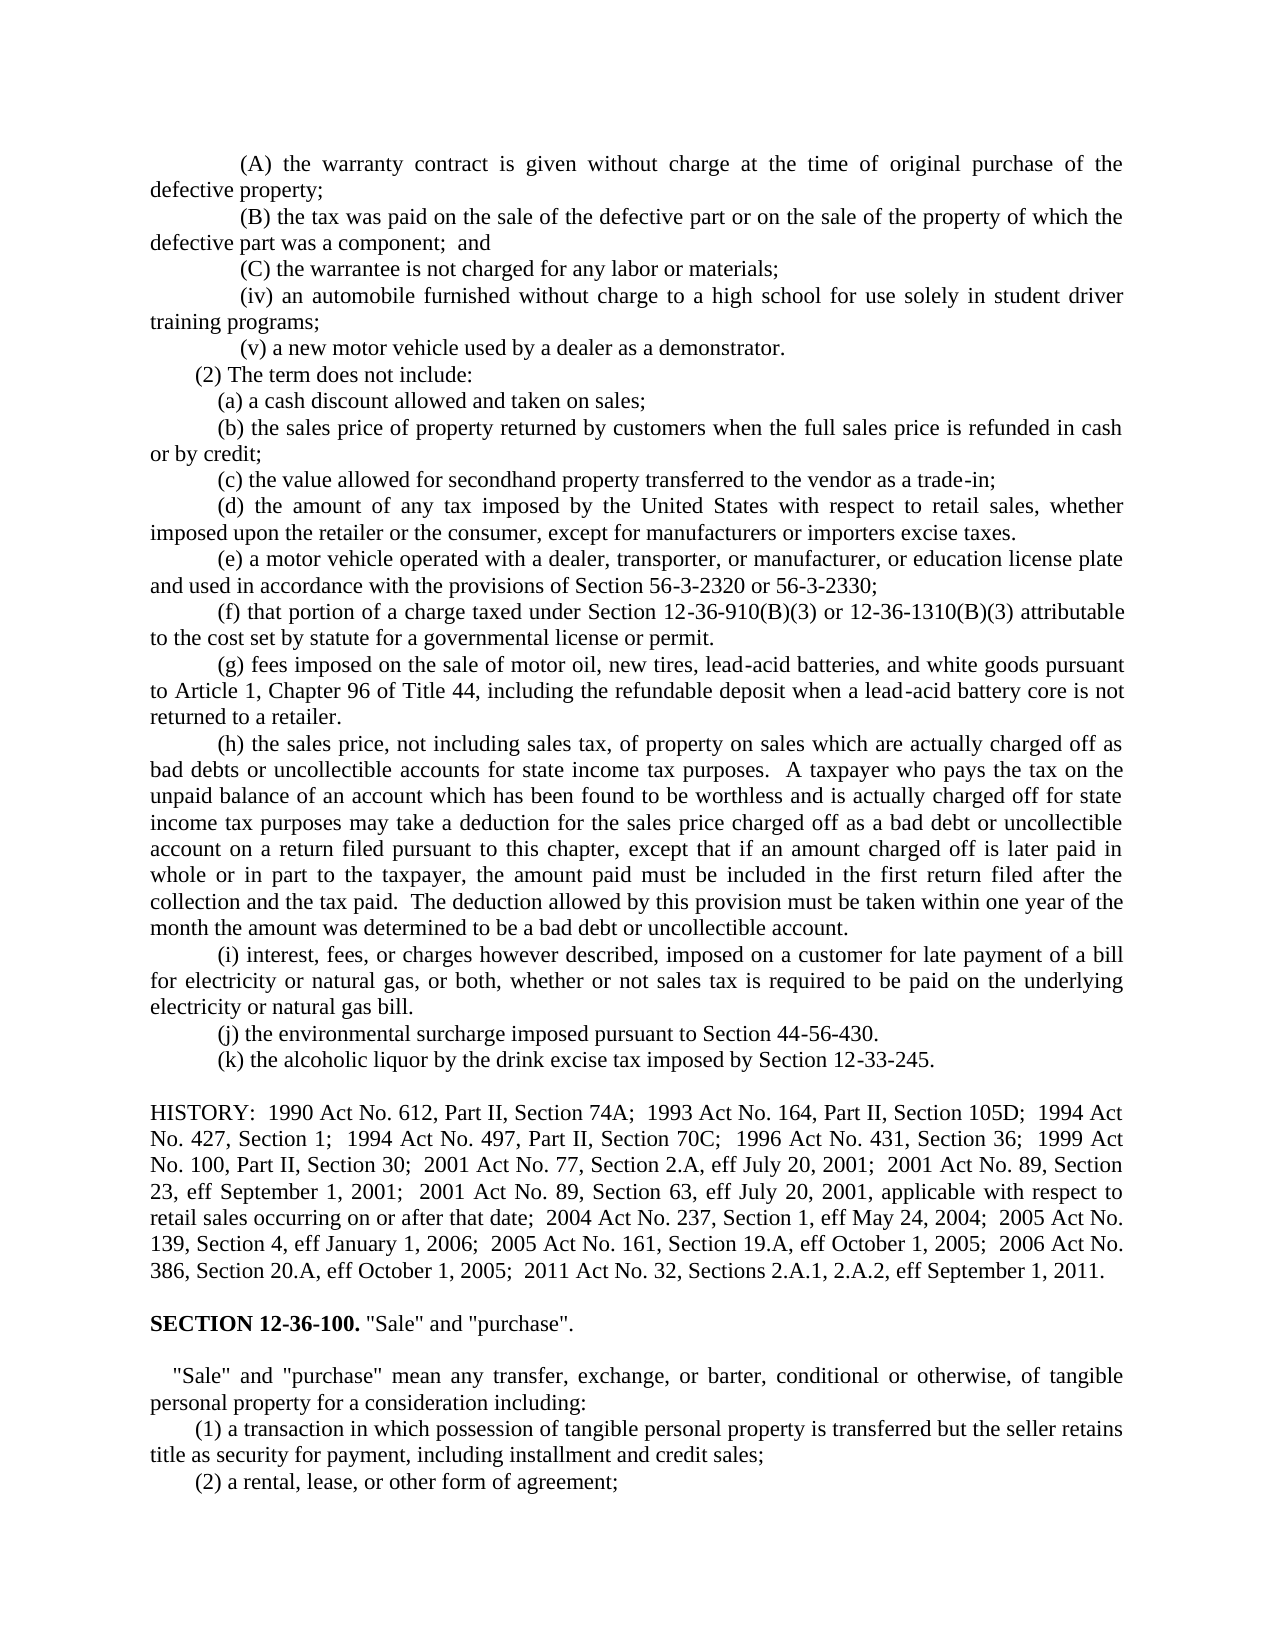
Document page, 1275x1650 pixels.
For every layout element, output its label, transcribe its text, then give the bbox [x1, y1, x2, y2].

text (a) a cash discount allowed and taken on sales; [150, 387, 1125, 413]
text "Sale" and "purchase" mean any transfer, exchange, or barter, conditional or otherwise, of tangible personal property for a consideration including: [150, 1362, 1125, 1415]
text (e) a motor vehicle operated with a dealer, transporter, or manufacturer, or education license plate and used in accordance with the provisions of Section 56-3-2320 or 56-3-2330; [150, 545, 1125, 598]
text (A) the warranty contract is given without charge at the time of original purchase of the defective property; [150, 150, 1125, 203]
text (k) the alcoholic liquor by the drink excise tax imposed by Section 12-33-245. [150, 1046, 1125, 1072]
text (c) the value allowed for secondhand property transferred to the vendor as a trade-in; [150, 466, 1125, 493]
text SECTION 12-36-100. "Sale" and "purchase". [150, 1309, 1125, 1336]
text (f) that portion of a charge taxed under Section 12-36-910(B)(3) or 12-36-1310(B)(3) attributable to the cost set by statute for a governmental license or permit. [150, 598, 1125, 651]
text (2) The term does not include: [150, 361, 1125, 387]
text (d) the amount of any tax imposed by the United States with respect to retail sales, whether imposed upon the retailer or the consumer, except for manufacturers or importers excise taxes. [150, 493, 1125, 545]
text (b) the sales price of property returned by customers when the full sales price is refunded in cash or by credit; [150, 413, 1125, 466]
text (v) a new motor vehicle used by a dealer as a demonstrator. [150, 334, 1125, 361]
text (B) the tax was paid on the sale of the defective part or on the sale of the property of which the defective part was a component; and [150, 203, 1125, 255]
text (2) a rental, lease, or other form of agreement; [150, 1468, 1125, 1494]
text (iv) an automobile furnished without charge to a high school for use solely in student driver training programs; [150, 282, 1125, 334]
text (C) the warrantee is not charged for any labor or materials; [150, 255, 1125, 282]
text (g) fees imposed on the sale of motor oil, new tires, lead-acid batteries, and white goods pursuant to Article 1, Chapter 96 of Title 44, including the refundable deposit when a lead-acid battery core is not returned to a retailer. [150, 651, 1125, 730]
text (1) a transaction in which possession of tangible personal property is transferred but the seller retains title as security for payment, including installment and credit sales; [150, 1415, 1125, 1468]
text (i) interest, fees, or charges however described, imposed on a customer for late payment of a bill for electricity or natural gas, or both, whether or not sales tax is required to be paid on the underlying electricity or natural gas bill. [150, 941, 1125, 1020]
text (j) the environmental surcharge imposed pursuant to Section 44-56-430. [150, 1020, 1125, 1046]
text (h) the sales price, not including sales tax, of property on sales which are actually charged off as bad debts or uncollectible accounts for state income tax purposes. A taxpayer who pays the tax on the unpaid balance of an account which has been found to be worthless and is actually charged off for state income tax purposes may take a deduction for the sales price charged off as a bad debt or uncollectible account on a return filed pursuant to this chapter, except that if an amount charged off is later paid in whole or in part to the taxpayer, the amount paid must be included in the first return filed after the collection and the tax paid. The deduction allowed by this provision must be taken within one year of the month the amount was determined to be a bad debt or uncollectible account. [150, 730, 1125, 941]
text HISTORY: 1990 Act No. 612, Part II, Section 74A; 1993 Act No. 164, Part II, Section 105D; 1994 Act No. 427, Section 1; 1994 Act No. 497, Part II, Section 70C; 1996 Act No. 431, Section 36; 1999 Act No. 100, Part II, Section 30; 2001 Act No. 77, Section 2.A, eff July 20, 2001; 2001 Act No. 89, Section 23, eff September 1, 2001; 2001 Act No. 89, Section 63, eff July 20, 2001, applicable with respect to retail sales occurring on or after that date; 2004 Act No. 237, Section 1, eff May 24, 2004; 2005 Act No. 139, Section 4, eff January 1, 2006; 2005 Act No. 161, Section 19.A, eff October 1, 2005; 2006 Act No. 386, Section 20.A, eff October 1, 2005; 2011 Act No. 32, Sections 2.A.1, 2.A.2, eff September 1, 2011. [150, 1099, 1125, 1283]
